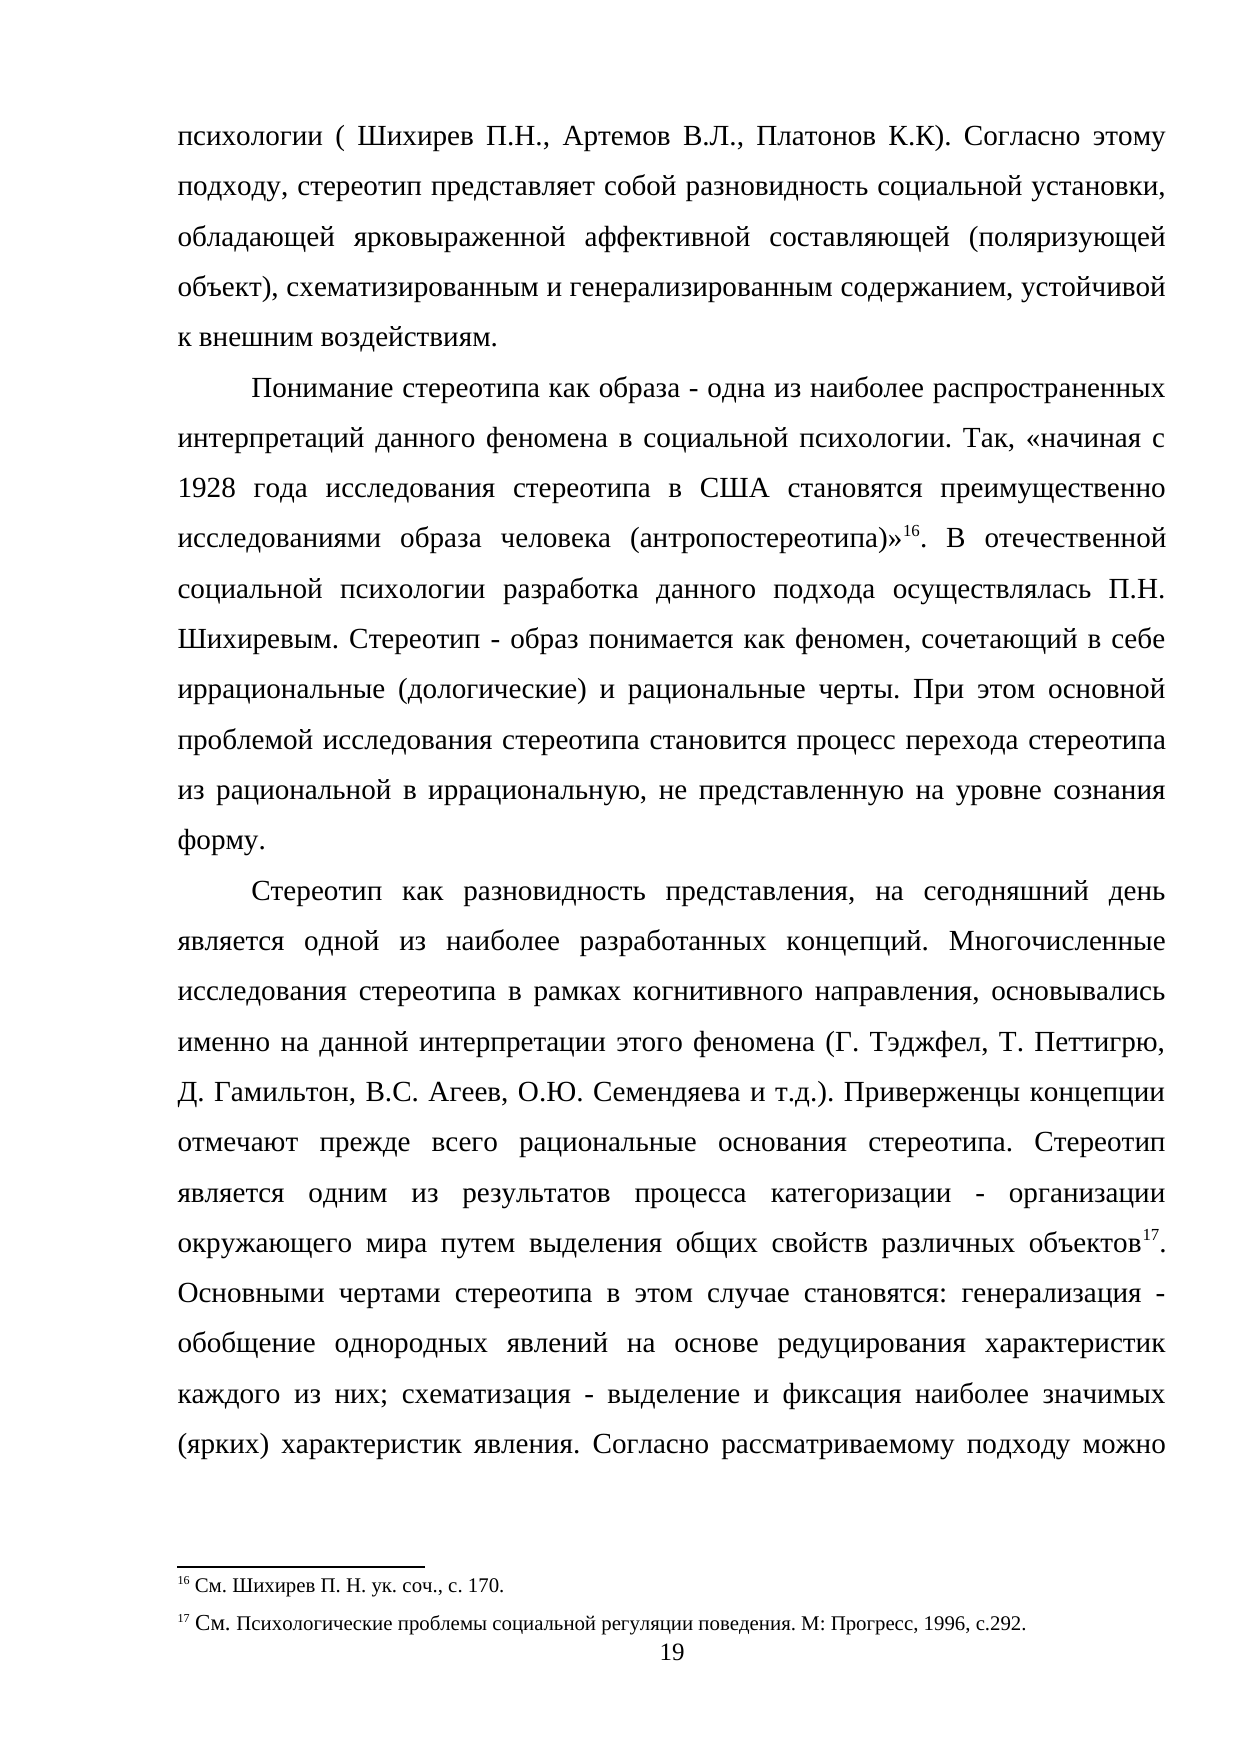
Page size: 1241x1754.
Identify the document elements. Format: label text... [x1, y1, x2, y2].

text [177, 118, 1166, 353]
text Понимание стереотипа как образа - одна из наиболее распространенных интерпретаций данного феномена в социальной психологии. Так, «начиная с 1928 года исследования стереотипа в США становятся преимущественно исследованиями образа человека (антропостереотипа)». В отечественной социальной психологии разработка данного подхода осуществлялась П.Н. Шихиревым. Стереотип - образ понимается как феномен, сочетающий в себе иррациональные (дологические) и рациональные черты. При этом основной проблемой исследования стереотипа становится процесс перехода стереотипа из рациональной в иррациональную, не представленную на уровне сознания форму. [177, 370, 1166, 856]
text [177, 873, 1166, 1460]
